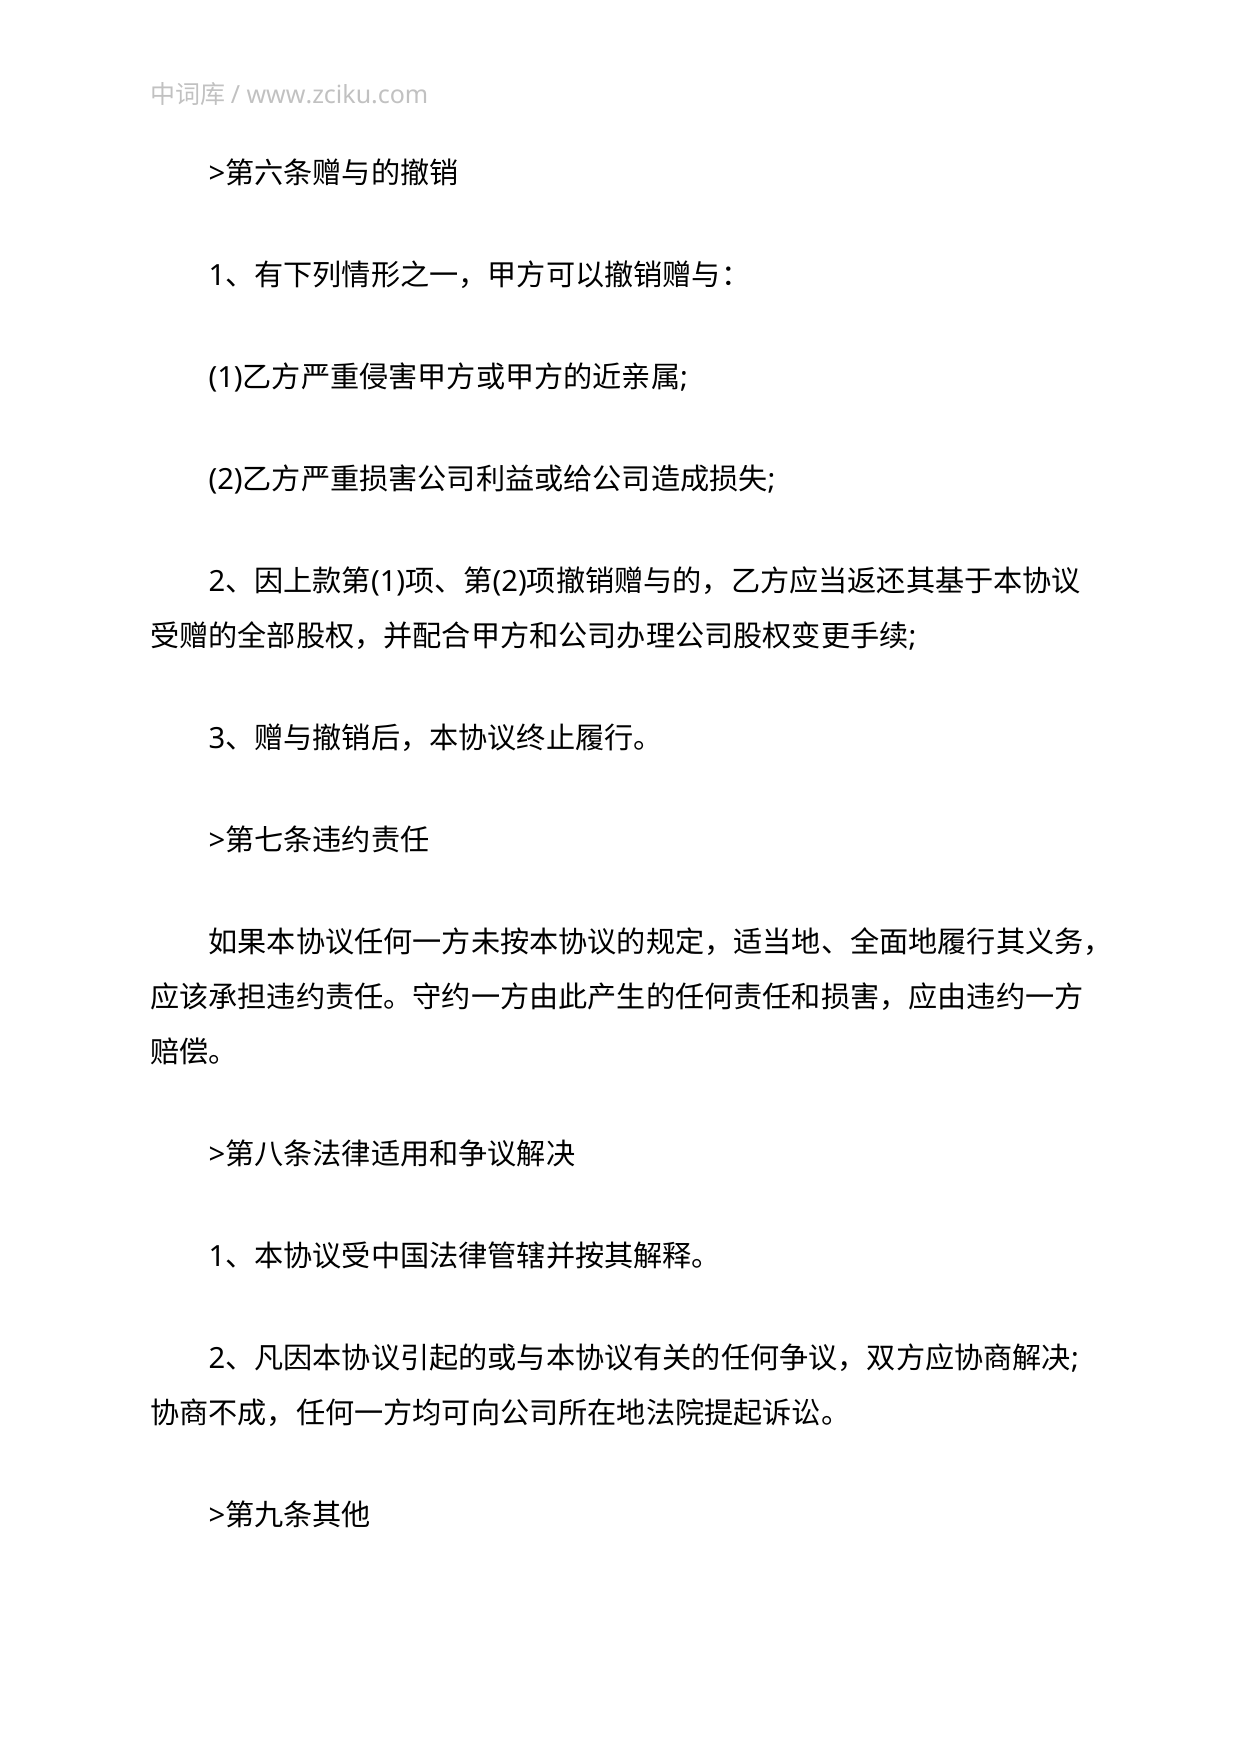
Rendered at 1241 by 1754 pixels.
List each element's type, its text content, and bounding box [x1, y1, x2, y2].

text >第八条法律适用和争议解决 [150, 1130, 1090, 1173]
text 2、因上款第(1)项、第(2)项撤销赠与的，乙方应当返还其基于本协议受赠的全部股权，并配合甲方和公司办理公司股权变更手续; [150, 558, 1090, 655]
text 2、凡因本协议引起的或与本协议有关的任何争议，双方应协商解决;协商不成，任何一方均可向公司所在地法院提起诉讼。 [150, 1334, 1090, 1432]
text >第六条赠与的撤销 [150, 150, 1090, 192]
text 1、有下列情形之一，甲方可以撤销赠与： [150, 252, 1090, 294]
text (2)乙方严重损害公司利益或给公司造成损失; [150, 456, 1090, 498]
text (1)乙方严重侵害甲方或甲方的近亲属; [150, 354, 1090, 396]
text >第七条违约责任 [150, 817, 1090, 859]
text 1、本协议受中国法律管辖并按其解释。 [150, 1232, 1090, 1275]
text 3、赠与撤销后，本协议终止履行。 [150, 715, 1090, 757]
text >第九条其他 [150, 1491, 1090, 1533]
text 如果本协议任何一方未按本协议的规定，适当地、全面地履行其义务，应该承担违约责任。守约一方由此产生的任何责任和损害，应由违约一方赔偿。 [150, 919, 1090, 1071]
